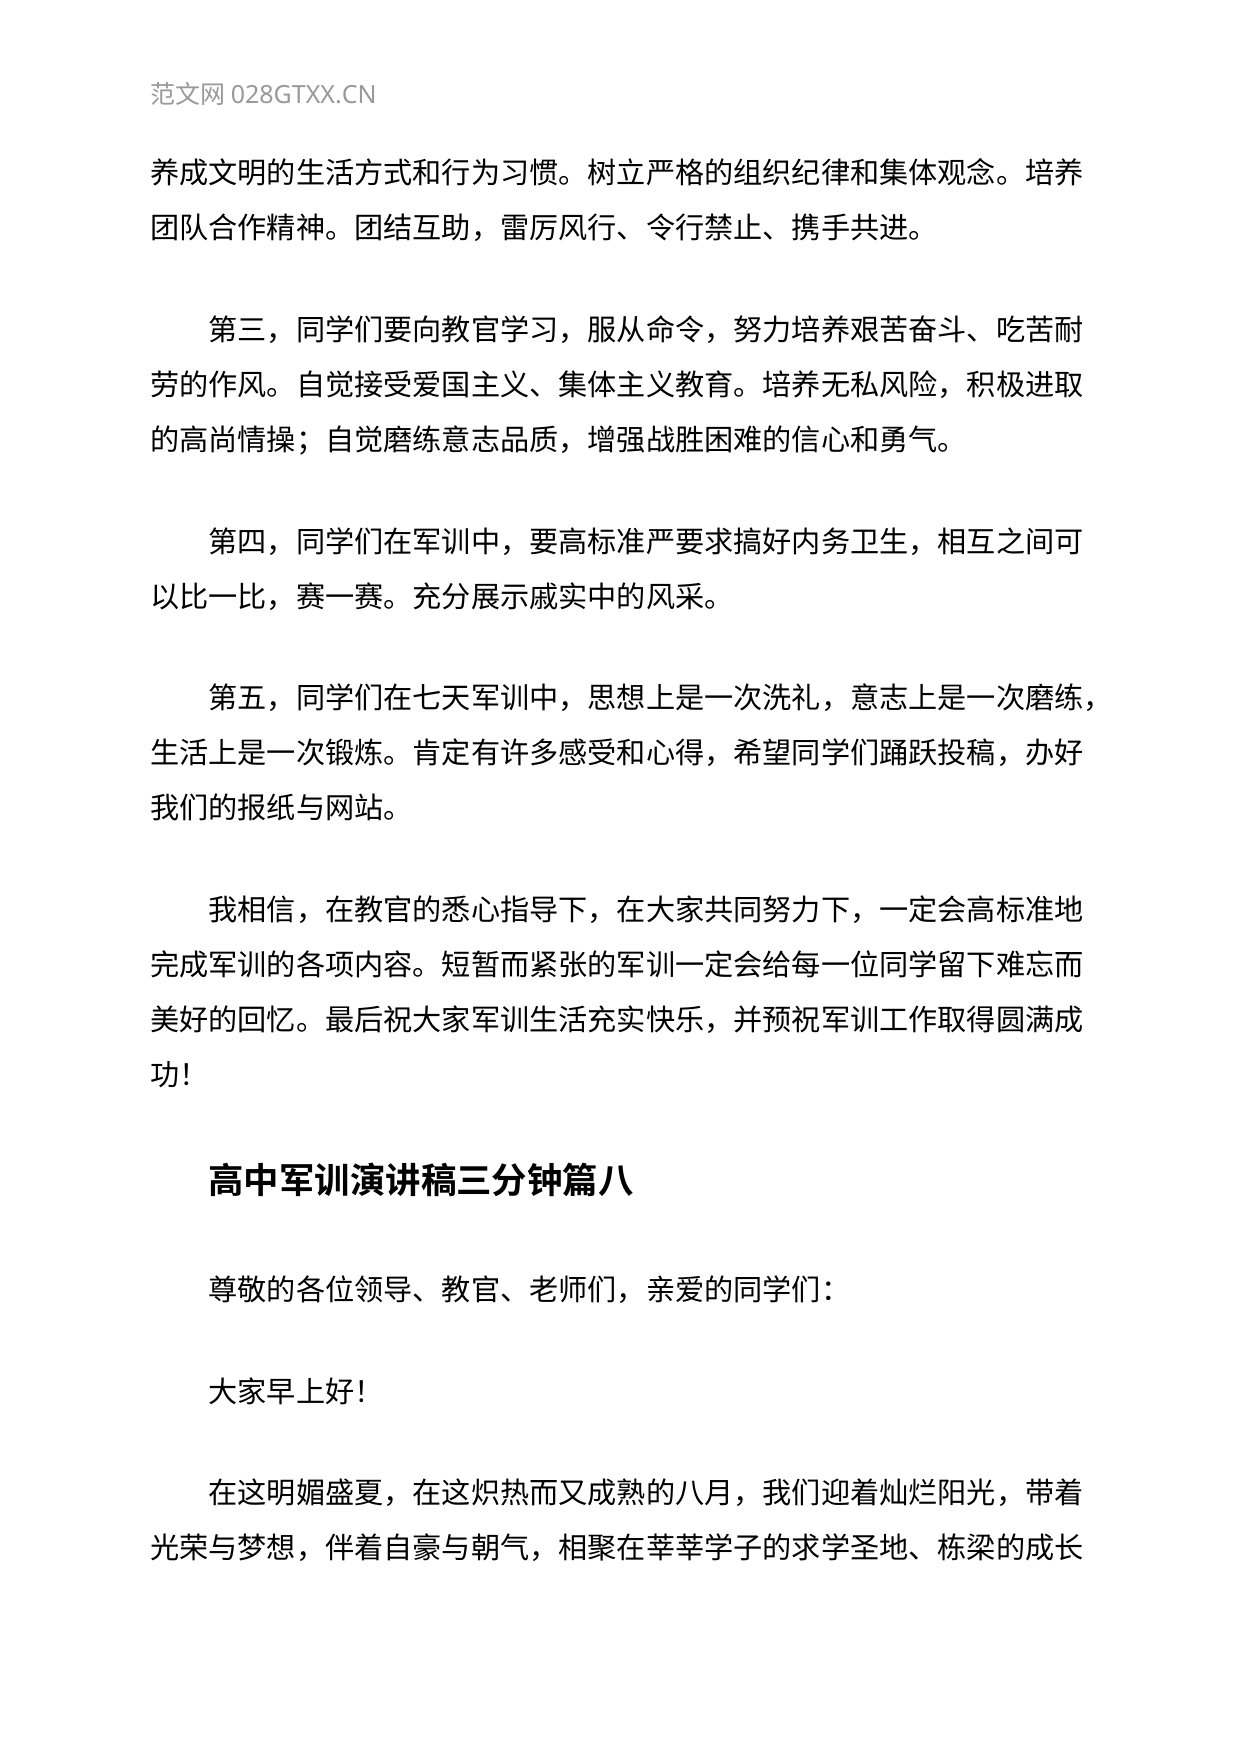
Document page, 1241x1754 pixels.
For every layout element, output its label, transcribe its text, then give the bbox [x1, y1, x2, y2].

text 大家早上好！ [150, 1368, 1090, 1410]
text 第三，同学们要向教官学习，服从命令，努力培养艰苦奋斗、吃苦耐劳的作风。自觉接受爱国主义、集体主义教育。培养无私风险，积极进取的高尚情操；自觉磨练意志品质，增强战胜困难的信心和勇气。 [150, 307, 1090, 459]
text 高中军训演讲稿三分钟篇八 [150, 1153, 1090, 1204]
text 第五，同学们在七天军训中，思想上是一次洗礼，意志上是一次磨练，生活上是一次锻炼。肯定有许多感受和心得，希望同学们踊跃投稿，办好我们的报纸与网站。 [150, 675, 1090, 827]
text 第四，同学们在军训中，要高标准严要求搞好内务卫生，相互之间可以比一比，赛一赛。充分展示戚实中的风采。 [150, 518, 1090, 615]
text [150, 1470, 1090, 1567]
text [150, 150, 1090, 247]
text 尊敬的各位领导、教官、老师们，亲爱的同学们： [150, 1266, 1090, 1309]
text 我相信，在教官的悉心指导下，在大家共同努力下，一定会高标准地完成军训的各项内容。短暂而紧张的军训一定会给每一位同学留下难忘而美好的回忆。最后祝大家军训生活充实快乐，并预祝军训工作取得圆满成功！ [150, 886, 1090, 1093]
